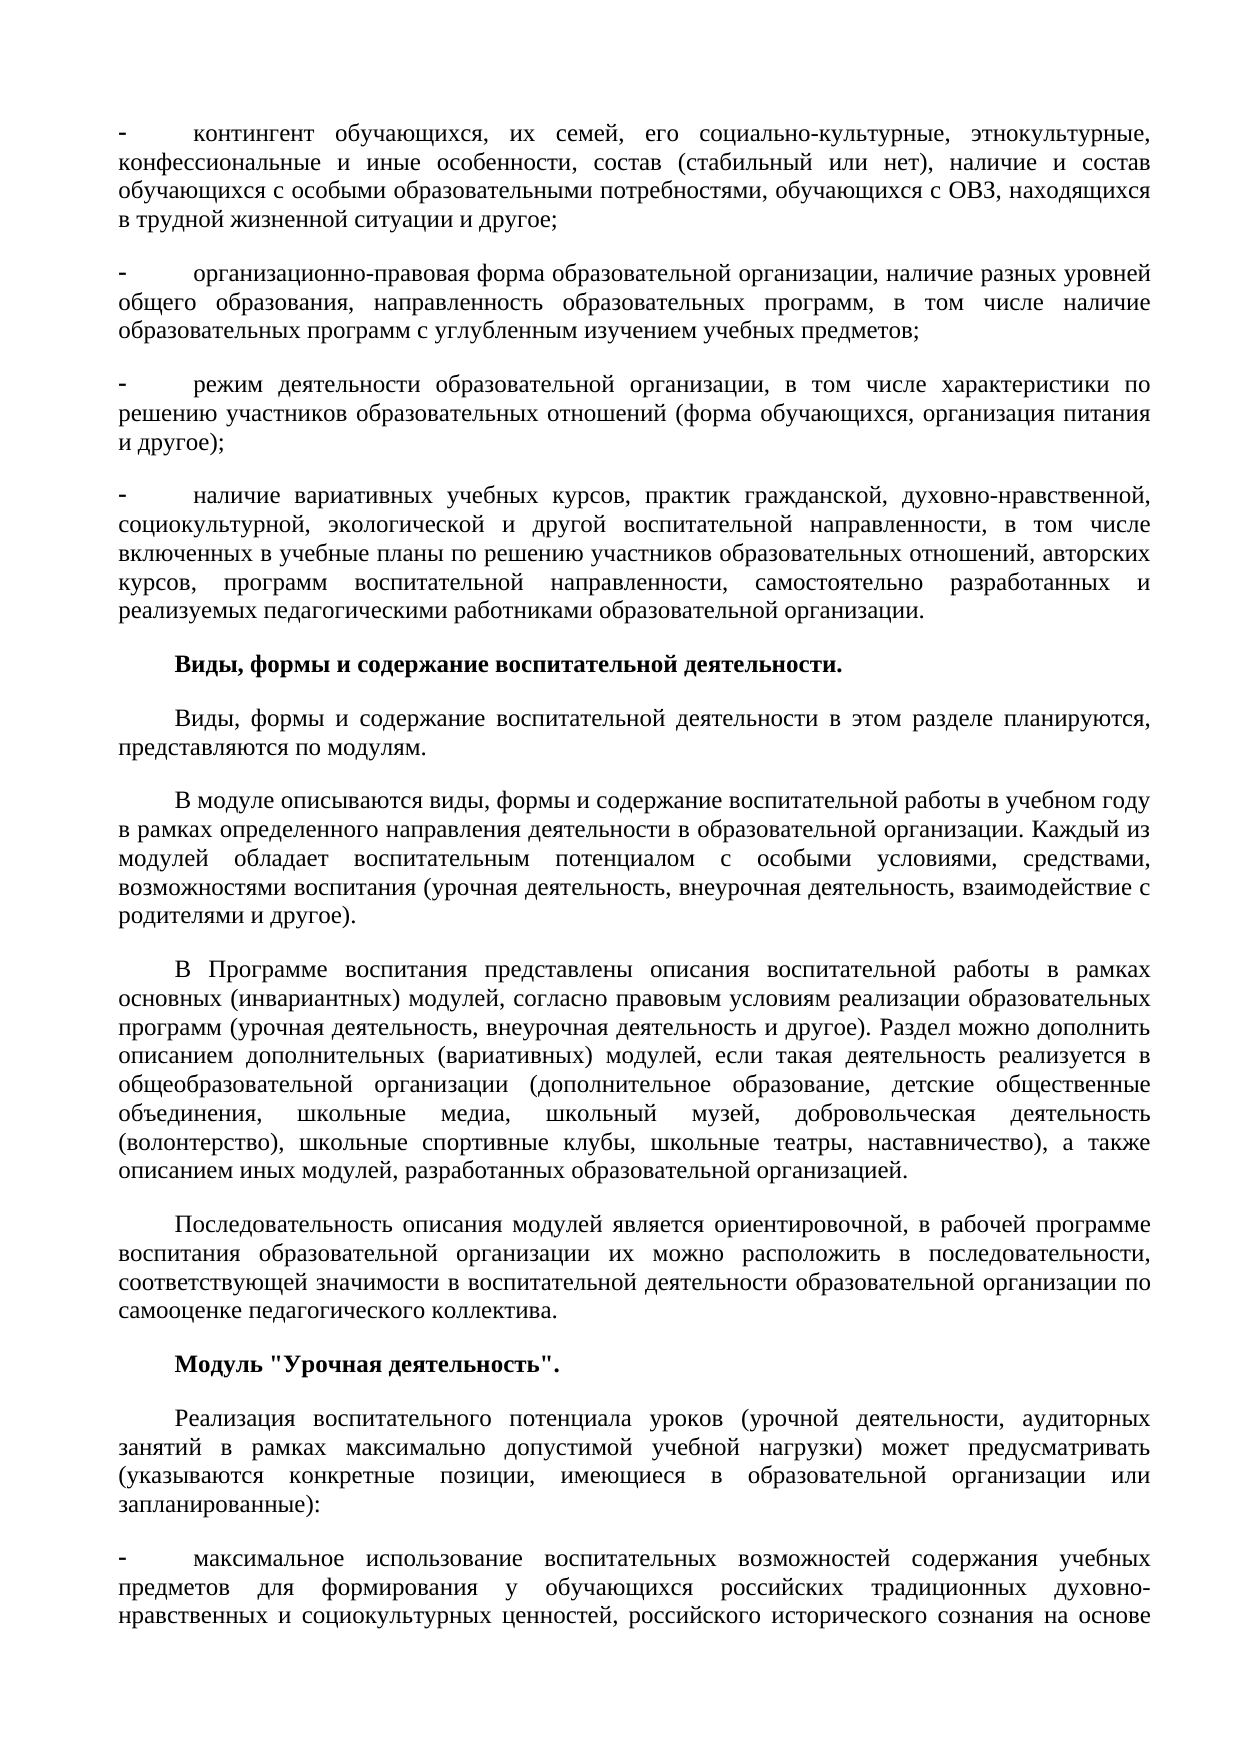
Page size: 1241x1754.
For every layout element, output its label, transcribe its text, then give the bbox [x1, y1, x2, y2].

text В Программе воспитания представлены описания воспитательной работы в рамках основных (инвариантных) модулей, согласно правовым условиям реализации образовательных программ (урочная деятельность, внеурочная деятельность и другое). Раздел можно дополнить описанием дополнительных (вариативных) модулей, если такая деятельность реализуется в общеобразовательной организации (дополнительное образование, детские общественные объединения, школьные медиа, школьный музей, добровольческая деятельность (волонтерство), школьные спортивные клубы, школьные театры, наставничество), а также описанием иных модулей, разработанных образовательной организацией. [118, 954, 1152, 1184]
list контингент обучающихся, их семей, его социально-культурные, этнокультурные, конфессиональные и иные особенности, состав (стабильный или нет), наличие и состав обучающихся с особыми образовательными потребностями, обучающихся с ОВЗ, находящихся в трудной жизненной ситуации и другое; [118, 118, 1152, 233]
list наличие вариативных учебных курсов, практик гражданской, духовно-нравственной, социокультурной, экологической и другой воспитательной направленности, в том числе включенных в учебные планы по решению участников образовательных отношений, авторских курсов, программ воспитательной направленности, самостоятельно разработанных и реализуемых педагогическими работниками образовательной организации. [118, 481, 1152, 624]
text Реализация воспитательного потенциала уроков (урочной деятельности, аудиторных занятий в рамках максимально допустимой учебной нагрузки) может предусматривать (указываются конкретные позиции, имеющиеся в образовательной организации или запланированные): [118, 1403, 1152, 1518]
text В модуле описываются виды, формы и содержание воспитательной работы в учебном году в рамках определенного направления деятельности в образовательной организации. Каждый из модулей обладает воспитательным потенциалом с особыми условиями, средствами, возможностями воспитания (урочная деятельность, внеурочная деятельность, взаимодействие с родителями и другое). [118, 786, 1152, 929]
list режим деятельности образовательной организации, в том числе характеристики по решению участников образовательных отношений (форма обучающихся, организация питания и другое); [118, 369, 1152, 456]
list организационно-правовая форма образовательной организации, наличие разных уровней общего образования, направленность образовательных программ, в том числе наличие образовательных программ с углубленным изучением учебных предметов; [118, 258, 1152, 344]
text Модуль "Урочная деятельность". [118, 1349, 1152, 1378]
text Виды, формы и содержание воспитательной деятельности в этом разделе планируются, представляются по модулям. [118, 703, 1152, 761]
text Виды, формы и содержание воспитательной деятельности. [118, 649, 1152, 678]
text Последовательность описания модулей является ориентировочной, в рабочей программе воспитания образовательной организации их можно расположить в последовательности, соответствующей значимости в воспитательной деятельности образовательной организации по самооценке педагогического коллектива. [118, 1209, 1152, 1324]
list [118, 1543, 1152, 1629]
